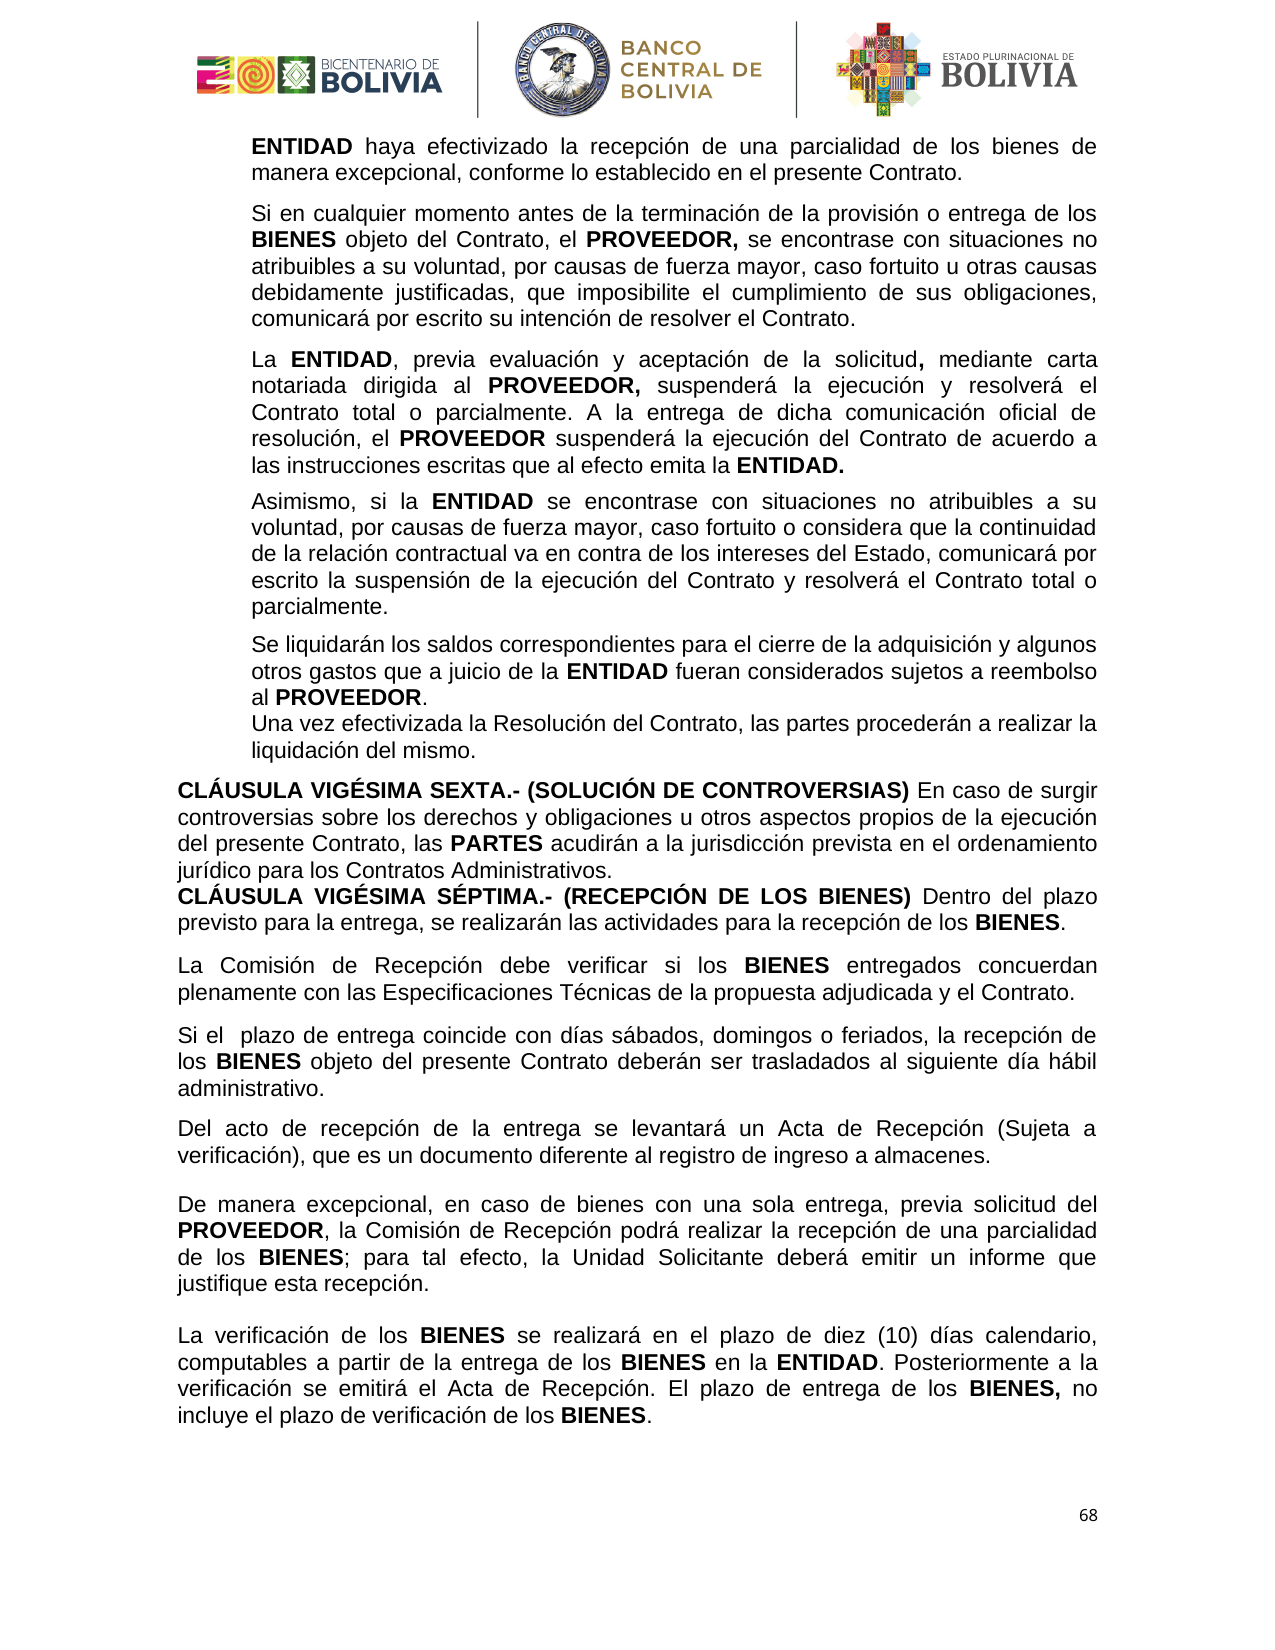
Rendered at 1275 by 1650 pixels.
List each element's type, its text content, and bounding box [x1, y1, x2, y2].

text La ENTIDAD, previa evaluación y aceptación de la solicitud, mediante carta notariada dirigida al PROVEEDOR, suspenderá la ejecución y resolverá el Contrato total o parcialmente. A la entrega de dicha comunicación oficial de resolución, el PROVEEDOR suspenderá la ejecución del Contrato de acuerdo a las instrucciones escritas que al efecto emita la ENTIDAD. [251, 346, 1098, 478]
text Una vez efectivizada la Resolución del Contrato, las partes procederán a realizar la liquidación del mismo. [251, 710, 1098, 763]
text Asimismo, si la ENTIDAD se encontrase con situaciones no atribuibles a su voluntad, por causas de fuerza mayor, caso fortuito o considera que la continuidad de la relación contractual va en contra de los intereses del Estado, comunicará por escrito la suspensión de la ejecución del Contrato y resolverá el Contrato total o parcialmente. [251, 488, 1098, 619]
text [251, 133, 1098, 186]
text Se liquidarán los saldos correspondientes para el cierre de la adquisición y algunos otros gastos que a juicio de la ENTIDAD fueran considerados sujetos a reembolso al PROVEEDOR. [251, 631, 1098, 710]
text De manera excepcional, en caso de bienes con una sola entrega, previa solicitud del PROVEEDOR, la Comisión de Recepción podrá realizar la recepción de una parcialidad de los BIENES; para tal efecto, la Unidad Solicitante deberá emitir un informe que justifique esta recepción. [177, 1191, 1098, 1296]
text La verificación de los BIENES se realizará en el plazo de diez (10) días calendario, computables a partir de la entrega de los BIENES en la ENTIDAD. Posteriormente a la verificación se emitirá el Acta de Recepción. El plazo de entrega de los BIENES, no incluye el plazo de verificación de los BIENES. [177, 1322, 1098, 1428]
text CLÁUSULA VIGÉSIMA SEXTA.- (SOLUCIÓN DE CONTROVERSIAS) En caso de surgir controversias sobre los derechos y obligaciones u otros aspectos propios de la ejecución del presente Contrato, las PARTES acudirán a la jurisdicción prevista en el ordenamiento jurídico para los Contratos Administrativos. [177, 777, 1098, 883]
text Si el plazo de entrega coincide con días sábados, domingos o feriados, la recepción de los BIENES objeto del presente Contrato deberán ser trasladados al siguiente día hábil administrativo. [177, 1022, 1098, 1101]
picture [0, 5, 1275, 121]
text Si en cualquier momento antes de la terminación de la provisión o entrega de los BIENES objeto del Contrato, el PROVEEDOR, se encontrase con situaciones no atribuibles a su voluntad, por causas de fuerza mayor, caso fortuito u otras causas debidamente justificadas, que imposibilite el cumplimiento de sus obligaciones, comunicará por escrito su intención de resolver el Contrato. [251, 200, 1098, 332]
text CLÁUSULA VIGÉSIMA SÉPTIMA.- (RECEPCIÓN DE LOS BIENES) Dentro del plazo previsto para la entrega, se realizarán las actividades para la recepción de los BIENES. [177, 883, 1098, 936]
text La Comisión de Recepción debe verificar si los BIENES entregados concuerdan plenamente con las Especificaciones Técnicas de la propuesta adjudicada y el Contrato. [177, 952, 1098, 1005]
text Del acto de recepción de la entrega se levantará un Acta de Recepción (Sujeta a verificación), que es un documento diferente al registro de ingreso a almacenes. [177, 1115, 1098, 1168]
